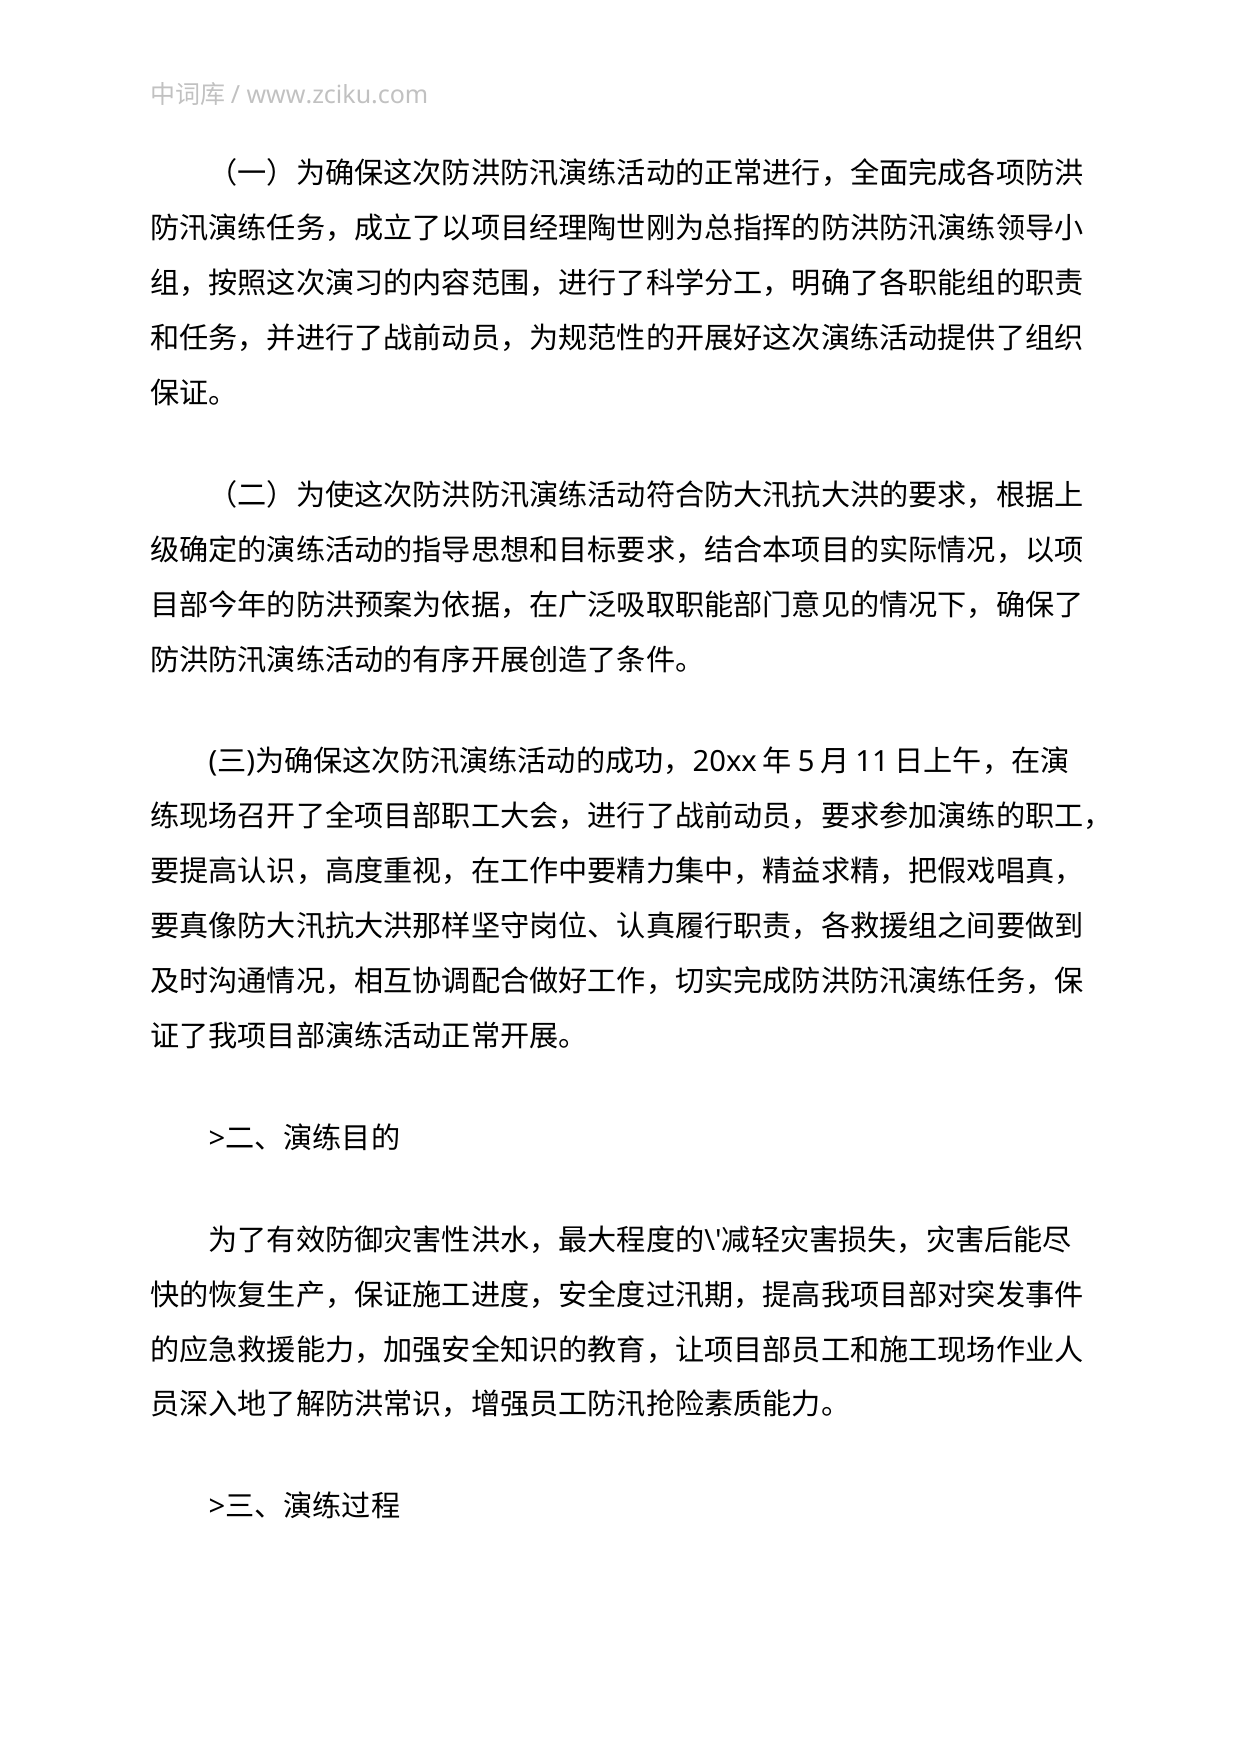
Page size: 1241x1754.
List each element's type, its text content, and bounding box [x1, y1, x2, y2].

text (三)为确保这次防汛演练活动的成功，20xx年5月11日上午，在演练现场召开了全项目部职工大会，进行了战前动员，要求参加演练的职工，要提高认识，高度重视，在工作中要精力集中，精益求精，把假戏唱真，要真像防大汛抗大洪那样坚守岗位、认真履行职责，各救援组之间要做到及时沟通情况，相互协调配合做好工作，切实完成防洪防汛演练任务，保证了我项目部演练活动正常开展。 [150, 738, 1090, 1055]
text （一）为确保这次防洪防汛演练活动的正常进行，全面完成各项防洪防汛演练任务，成立了以项目经理陶世刚为总指挥的防洪防汛演练领导小组，按照这次演习的内容范围，进行了科学分工，明确了各职能组的职责和任务，并进行了战前动员，为规范性的开展好这次演练活动提供了组织保证。 [150, 150, 1090, 412]
text >二、演练目的 [150, 1114, 1090, 1157]
text 为了有效防御灾害性洪水，最大程度的\'减轻灾害损失，灾害后能尽快的恢复生产，保证施工进度，安全度过汛期，提高我项目部对突发事件的应急救援能力，加强安全知识的教育，让项目部员工和施工现场作业人员深入地了解防洪常识，增强员工防汛抢险素质能力。 [150, 1216, 1090, 1423]
text （二）为使这次防洪防汛演练活动符合防大汛抗大洪的要求，根据上级确定的演练活动的指导思想和目标要求，结合本项目的实际情况，以项目部今年的防洪预案为依据，在广泛吸取职能部门意见的情况下，确保了防洪防汛演练活动的有序开展创造了条件。 [150, 471, 1090, 678]
text >三、演练过程 [150, 1483, 1090, 1525]
